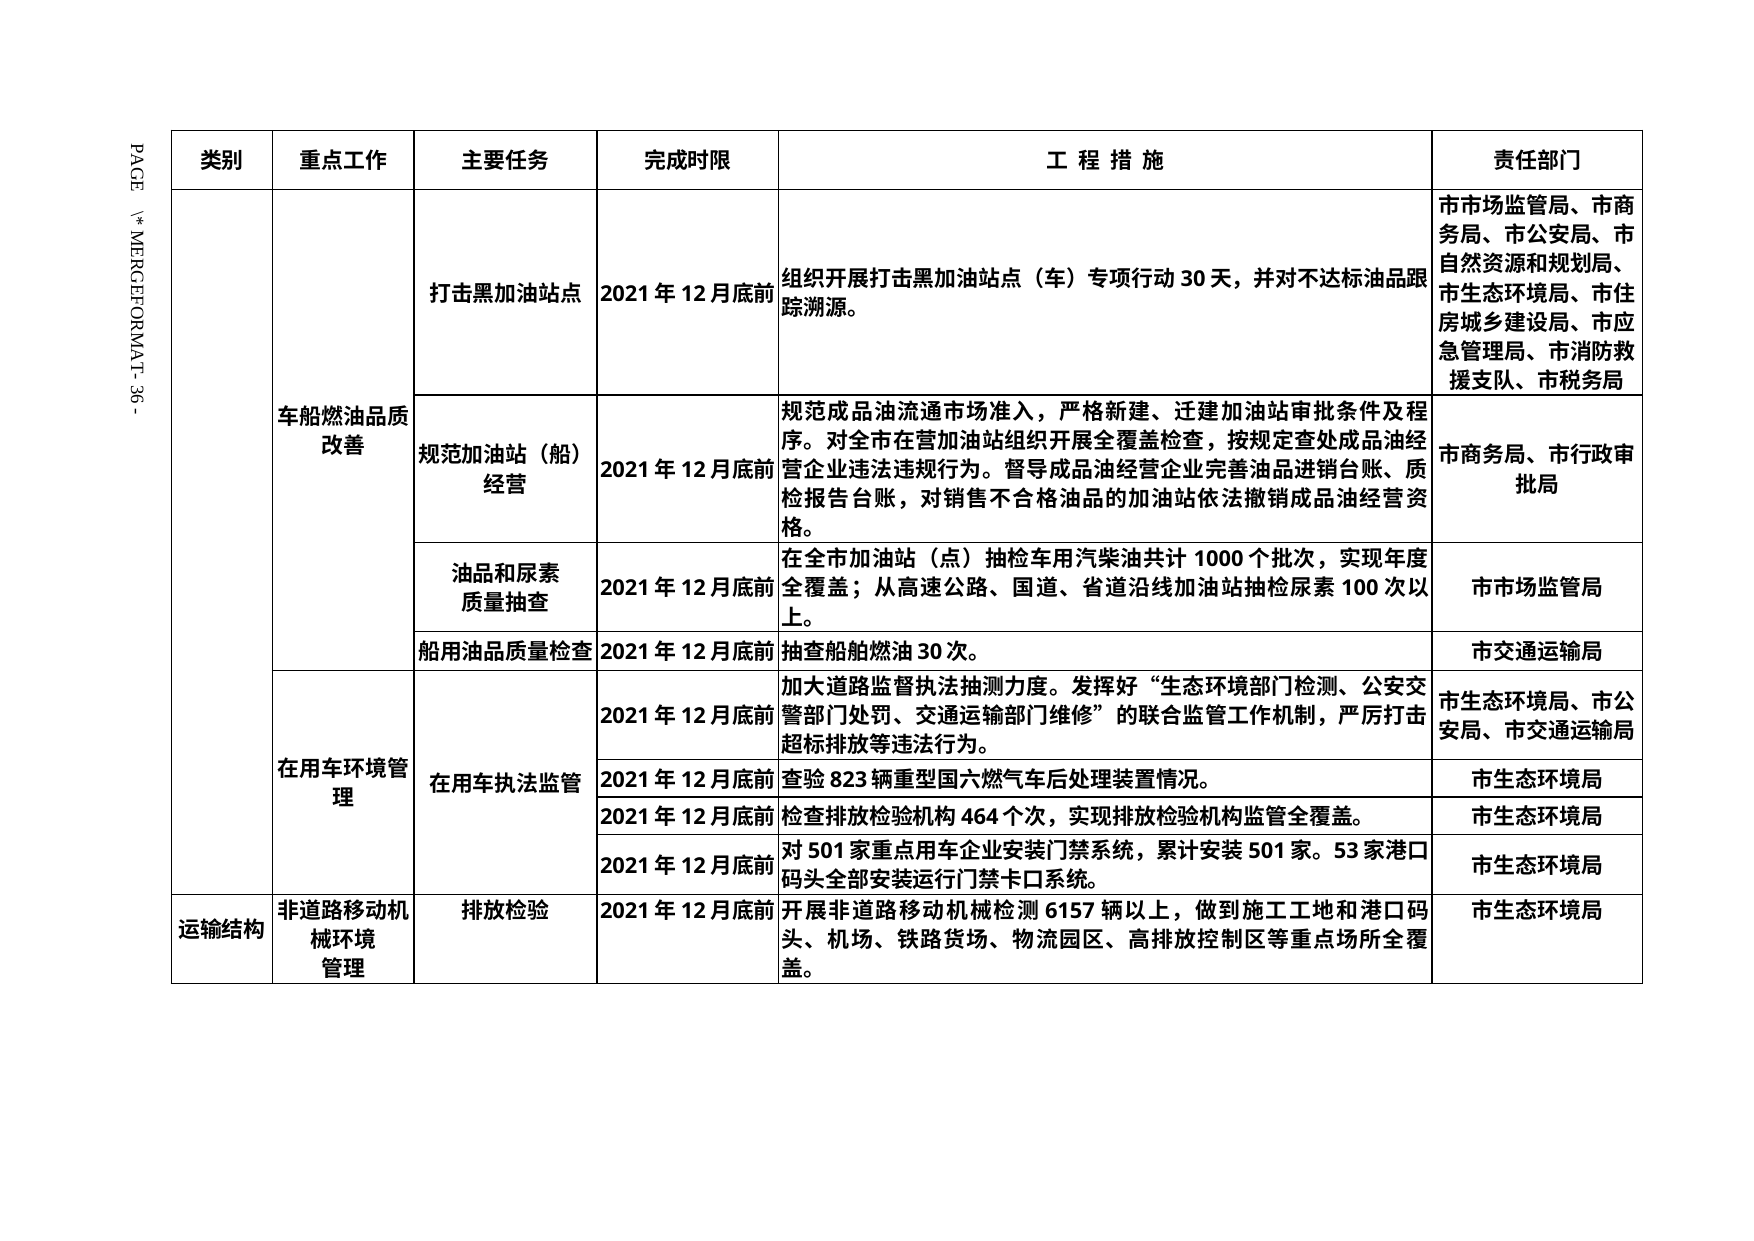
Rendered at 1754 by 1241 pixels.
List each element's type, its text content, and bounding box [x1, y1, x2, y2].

table_cell 2021年12月底前 [598, 396, 778, 542]
table_cell 加大道路监督执法抽测力度。发挥好“生态环境部门检测、公安交警部门处罚、交通运输部门维修”的联合监管工作机制，严厉打击超标排放等违法行为。 [779, 671, 1431, 759]
table_cell 运输结构 调整 [172, 895, 272, 983]
table_cell 市生态环境局、市公安局、市交通运输局 [1433, 671, 1642, 759]
table_cell 在用车环境管理 [273, 671, 413, 894]
table_cell 2021年12月底前 [598, 760, 778, 796]
table_cell 市市场监管局、市商务局、市公安局、市自然资源和规划局、市生态环境局、市住房城乡建设局、市应急管理局、市消防救援支队、市税务局 [1433, 190, 1642, 394]
table_cell 非道路移动机械环境 管理 [273, 895, 413, 983]
table_cell 检查排放检验机构464个次，实现排放检验机构监管全覆盖。 [779, 798, 1431, 834]
table_cell 在全市加油站（点）抽检车用汽柴油共计1000个批次，实现年度全覆盖；从高速公路、国道、省道沿线加油站抽检尿素100次以上。 [779, 543, 1431, 631]
table_cell 2021年12月底前 [598, 671, 778, 759]
table_cell 开展非道路移动机械检测6157辆以上，做到施工工地和港口码头、机场、铁路货场、物流园区、高排放控制区等重点场所全覆盖。 [779, 895, 1431, 983]
table_header 责任部门 [1433, 131, 1642, 188]
table_cell 市商务局、市行政审批局 [1433, 396, 1642, 542]
table_header 主要任务 [415, 131, 596, 188]
table_cell 规范加油站（船）经营 [415, 396, 596, 542]
table_cell 2021年12月底前 [598, 895, 778, 983]
table_cell 油品和尿素 质量抽查 [415, 543, 596, 631]
table_header 重点工作 [273, 131, 413, 188]
table_cell 2021年12月底前 [598, 543, 778, 631]
table_cell 规范成品油流通市场准入，严格新建、迁建加油站审批条件及程序。对全市在营加油站组织开展全覆盖检查，按规定查处成品油经营企业违法违规行为。督导成品油经营企业完善油品进销台账、质检报告台账，对销售不合格油品的加油站依法撤销成品油经营资格。 [779, 396, 1431, 542]
table_cell 市生态环境局 [1433, 798, 1642, 834]
table_cell 2021年12月底前 [598, 835, 778, 894]
table_header 类别 [172, 131, 272, 188]
table_header 工 程 措 施 [779, 131, 1431, 188]
table_cell 市生态环境局 [1433, 760, 1642, 796]
table_cell 抽查船舶燃油30次。 [779, 632, 1431, 670]
table_cell 市生态环境局 [1433, 835, 1642, 894]
table_cell 2021年12月底前 [598, 190, 778, 394]
table_cell 船用油品质量检查 [415, 632, 596, 670]
table_cell 市生态环境局 [1433, 895, 1642, 983]
table_cell 在用车执法监管 [415, 671, 596, 894]
table_cell 车船燃油品质改善 [273, 190, 413, 670]
table_cell 市交通运输局 [1433, 632, 1642, 670]
table_cell 打击黑加油站点 [415, 190, 596, 394]
table_cell 2021年12月底前 [598, 632, 778, 670]
table_cell 2021年12月底前 [598, 798, 778, 834]
table_cell 对501家重点用车企业安装门禁系统，累计安装501家。53家港口码头全部安装运行门禁卡口系统。 [779, 835, 1431, 894]
table_header 完成时限 [598, 131, 778, 188]
table_cell 市市场监管局 [1433, 543, 1642, 631]
table_cell 查验823辆重型国六燃气车后处理装置情况。 [779, 760, 1431, 796]
table_cell 排放检验 [415, 895, 596, 983]
table_cell 组织开展打击黑加油站点（车）专项行动30天，并对不达标油品跟踪溯源。 [779, 190, 1431, 394]
